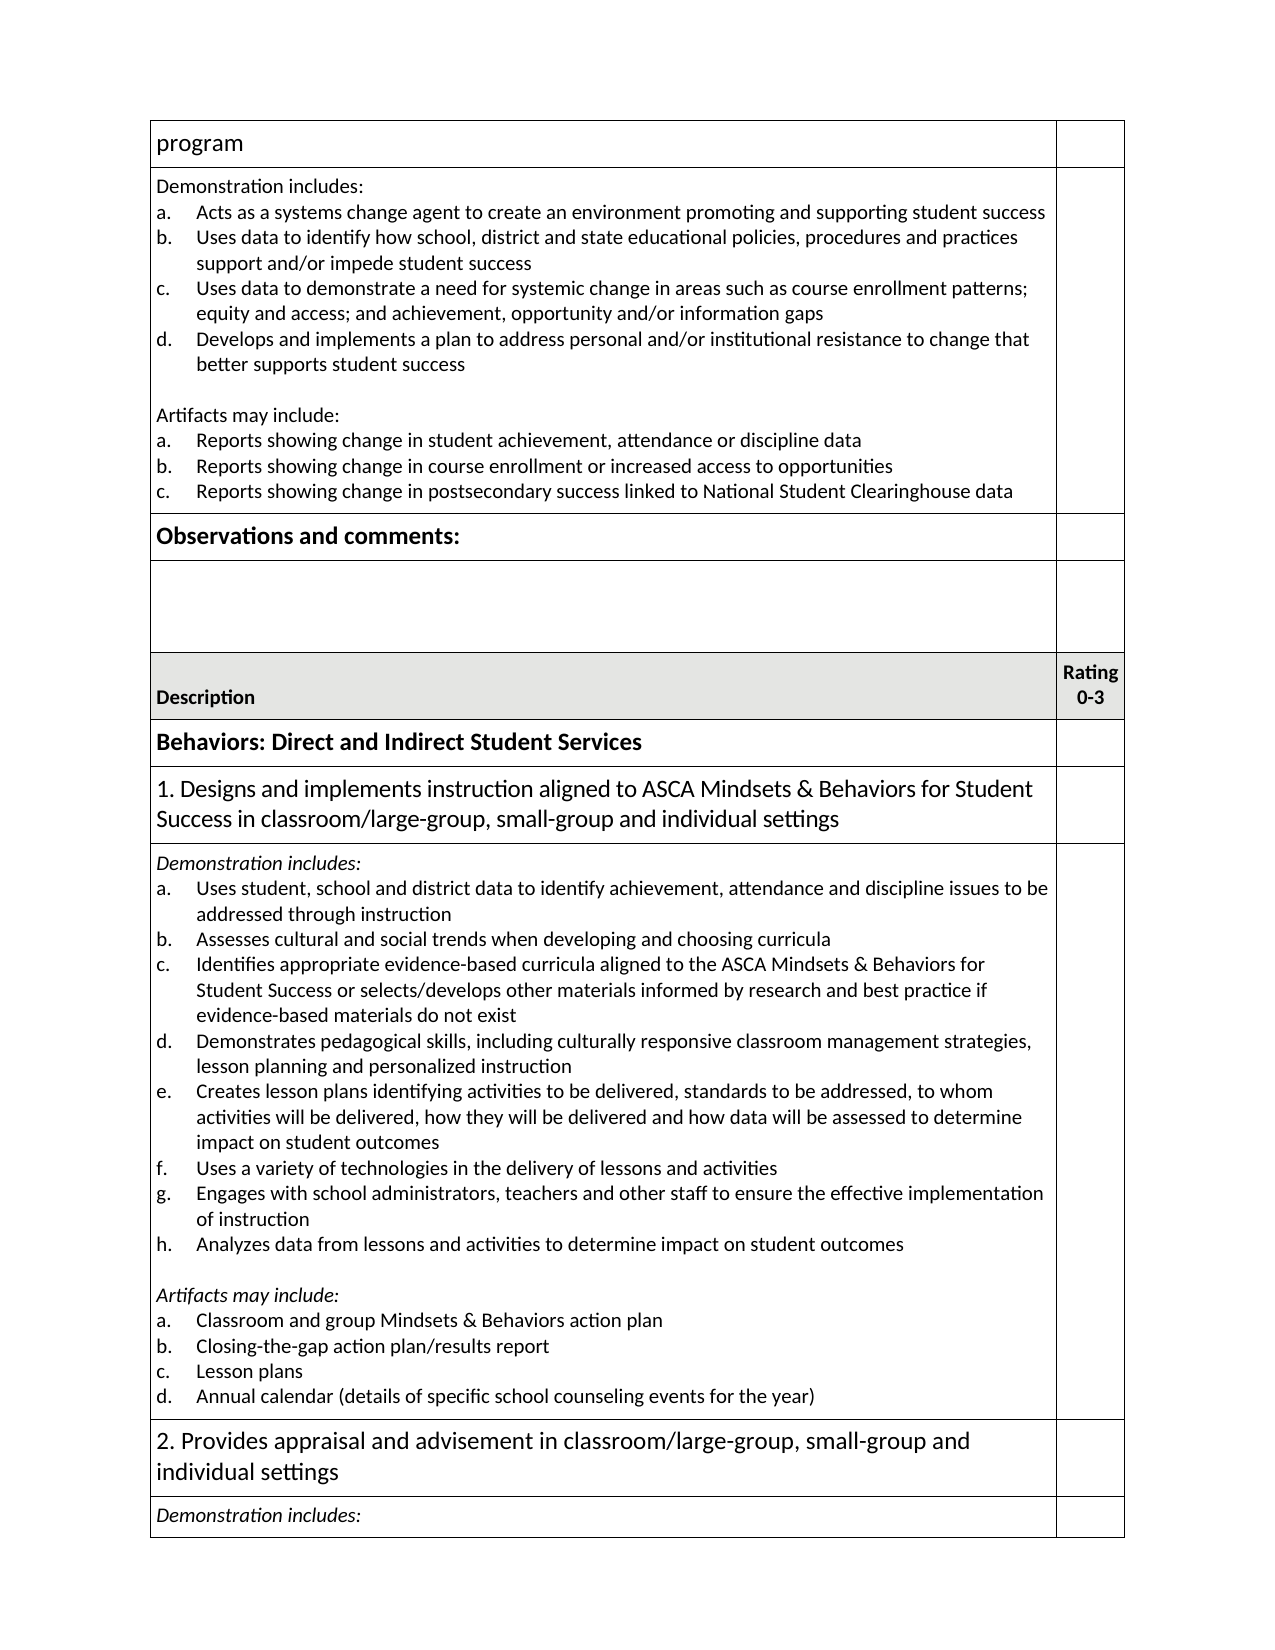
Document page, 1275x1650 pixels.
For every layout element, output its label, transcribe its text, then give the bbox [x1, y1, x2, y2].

table_cell Demonstration includes: a. Acts as a systems change agent to create an environment promoting and supporting student success b. Uses data to identify how school, district and state educational policies, procedures and practices support and/or impede student success c. Uses data to demonstrate a need for systemic change in areas such as course enrollment patterns; equity and access; and achievement, opportunity and/or information gaps d. Develops and implements a plan to address personal and/or institutional resistance to change that better supports student success Artifacts may include: a. Reports showing change in student achievement, attendance or discipline data b. Reports showing change in course enrollment or increased access to opportunities c. Reports showing change in postsecondary success linked to National Student Clearinghouse data [151, 168, 1056, 513]
table_cell [1057, 514, 1124, 560]
table_cell 1. Designs and implements instruction aligned to ASCA Mindsets & Behaviors for Student Success in classroom/large-group, small-group and individual settings [151, 767, 1056, 843]
table_cell Demonstration includes: Uses student, school and district data to identify achievement, attendance and discipline issues to be addressed through instruction Assesses cultural and social trends when developing and choosing curricula Identifies appropriate evidence-based curricula aligned to the ASCA Mindsets & Behaviors for Student Success or selects/develops other materials informed by research and best practice if evidence-based materials do not exist Demonstrates pedagogical skills, including culturally responsive classroom management strategies, lesson planning and personalized instruction Creates lesson plans identifying activities to be delivered, standards to be addressed, to whom activities will be delivered, how they will be delivered and how data will be assessed to determine impact on student outcomes Uses a variety of technologies in the delivery of lessons and activities Engages with school administrators, teachers and other staff to ensure the effective implementation of instruction Analyzes data from lessons and activities to determine impact on student outcomes Artifacts may include: a. Classroom and group Mindsets & Behaviors action plan b. Closing-the-gap action plan/results report c. Lesson plans d. Annual calendar (details of specific school counseling events for the year) [151, 844, 1056, 1418]
table_cell [1057, 844, 1124, 1418]
table_cell Behaviors: Direct and Indirect Student Services [151, 720, 1056, 766]
table_cell [1057, 720, 1124, 766]
table_cell [1057, 121, 1124, 167]
table_cell Description [151, 653, 1056, 719]
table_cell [151, 121, 1056, 167]
table_cell Observations and comments: [151, 514, 1056, 560]
table_cell [1057, 561, 1124, 652]
table_cell 2. Provides appraisal and advisement in classroom/large-group, small-group and individual settings [151, 1420, 1056, 1496]
table_cell [1057, 1497, 1124, 1537]
table_cell [151, 561, 1056, 652]
table_cell Rating 0-3 [1057, 653, 1124, 719]
table_cell [1057, 1420, 1124, 1496]
table_cell [1057, 168, 1124, 513]
table_cell [1057, 767, 1124, 843]
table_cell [151, 1497, 1056, 1537]
